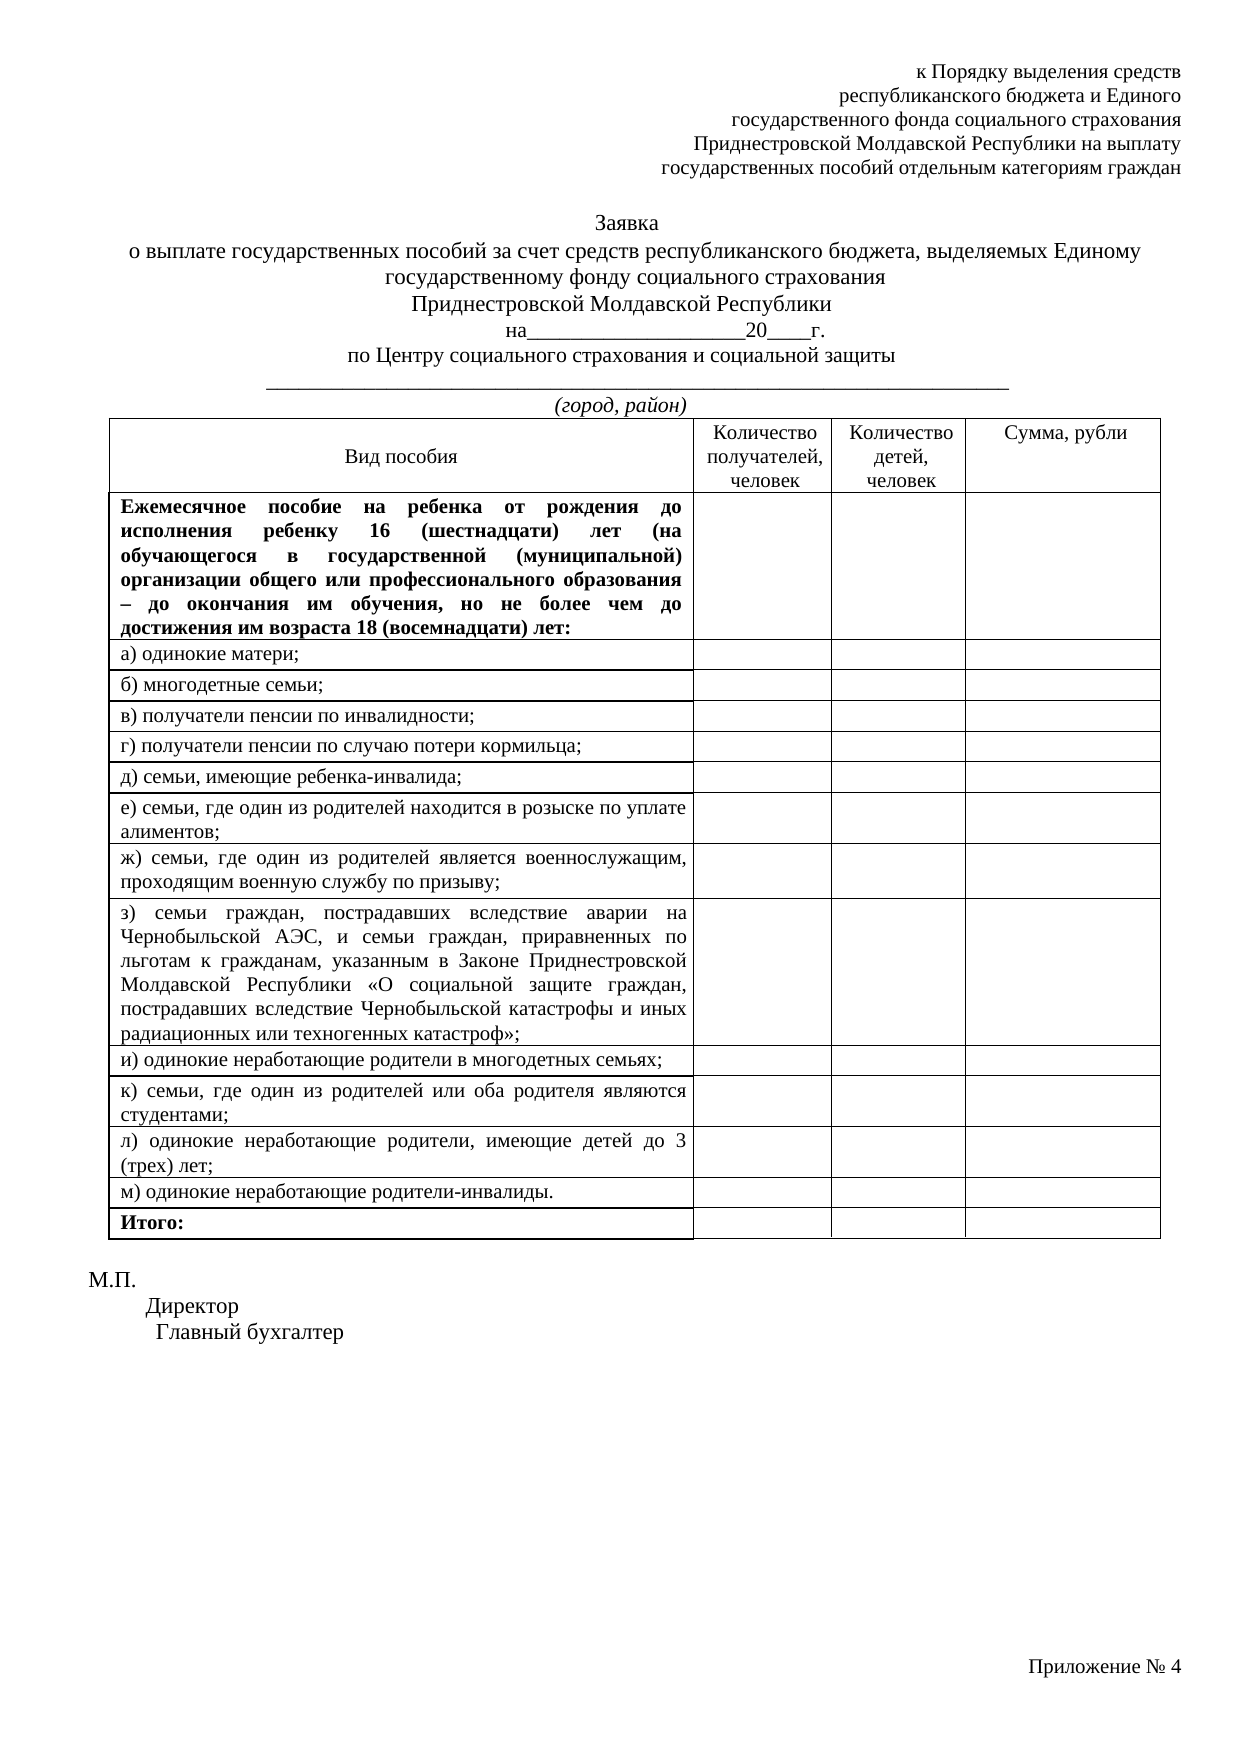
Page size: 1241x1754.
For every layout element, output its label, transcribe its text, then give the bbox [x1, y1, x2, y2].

table_cell [694, 1178, 831, 1207]
table_cell [966, 762, 1160, 792]
table_cell л) одинокие неработающие родители, имеющие детей до 3 (трех) лет; [110, 1127, 693, 1177]
table_cell [966, 640, 1160, 669]
table_cell [694, 793, 831, 843]
table_cell [832, 493, 965, 639]
table_header Количество получателей, человек [694, 419, 831, 492]
table_cell [832, 1046, 965, 1075]
table_header Вид пособия [110, 419, 693, 492]
text Приложение № 4 [655, 1654, 1181, 1678]
table_cell [966, 732, 1160, 761]
table_cell и) одинокие неработающие родители в многодетных семьях; [110, 1046, 693, 1075]
text Главный бухгалтер [87, 1318, 1181, 1345]
table_cell [966, 793, 1160, 843]
table_cell г) получатели пенсии по случаю потери кормильца; [110, 732, 693, 761]
table_cell Итого: [110, 1209, 693, 1238]
table_cell [832, 762, 965, 792]
text М.П. [88, 1266, 1164, 1292]
table_cell [966, 844, 1160, 897]
text на____________________20____г. [87, 317, 1156, 342]
table_cell [966, 1127, 1160, 1177]
text о выплате государственных пособий за счет средств республиканского бюджета, выделяемых Единому государственному фонду социального страхования [102, 237, 1169, 289]
table_cell [694, 732, 831, 761]
table_cell м) одинокие неработающие родители-инвалиды. [110, 1178, 693, 1207]
table_cell [966, 1178, 1160, 1207]
table_cell к) семьи, где один из родителей или оба родителя являются студентами; [110, 1077, 693, 1126]
table_cell [694, 762, 831, 792]
table_cell [694, 899, 831, 1044]
table_cell [694, 1046, 831, 1075]
table_cell е) семьи, где один из родителей находится в розыске по уплате алиментов; [110, 794, 693, 843]
table_cell з) семьи граждан, пострадавших вследствие аварии на Чернобыльской АЭС, и семьи граждан, приравненных по льготам к гражданам, указанным в Законе Приднестровской Молдавской Республики «О социальной защите граждан, пострадавших вследствие Чернобыльской катастрофы и иных радиационных или техногенных катастроф»; [110, 899, 693, 1044]
table_header Количество детей, человек [832, 419, 965, 492]
table_cell [832, 670, 965, 700]
text (город, район) [87, 392, 1156, 417]
table_cell [694, 1208, 832, 1238]
text Директор [88, 1292, 1164, 1318]
table_cell [694, 493, 831, 639]
table_cell [694, 844, 831, 897]
table_cell ж) семьи, где один из родителей является военнослужащим, проходящим военную службу по призыву; [110, 844, 693, 897]
table_cell в) получатели пенсии по инвалидности; [110, 702, 693, 731]
table_cell [694, 1127, 831, 1177]
table_cell [694, 1076, 831, 1126]
table_cell [832, 899, 965, 1044]
text республиканского бюджета и Единого государственного фонда социального страхования Приднестровской Молдавской Республики на выплату государственных пособий отдельным категориям граждан [655, 83, 1181, 179]
table_cell а) одинокие матери; [110, 640, 693, 669]
table_cell [966, 1208, 1160, 1238]
table_cell [832, 1178, 965, 1207]
table_cell Ежемесячное пособие на ребенка от рождения до исполнения ребенку 16 (шестнадцати) лет (на обучающегося в государственной (муниципальной) организации общего или профессионального образования – до окончания им обучения, но не более чем до достижения им возраста 18 (восемнадцати) лет: [110, 493, 693, 639]
table_cell б) многодетные семьи; [110, 671, 693, 700]
table_cell [966, 1076, 1160, 1126]
table_cell [832, 1208, 966, 1238]
table_cell [832, 1076, 965, 1126]
table_cell [966, 670, 1160, 700]
table_cell [694, 670, 831, 700]
table_cell [832, 844, 965, 897]
table_cell [832, 701, 965, 731]
table_cell [832, 1127, 965, 1177]
text к Порядку выделения средств [655, 59, 1181, 83]
table_cell [694, 701, 831, 731]
table_cell [832, 640, 965, 669]
table_cell [832, 793, 965, 843]
table_cell д) семьи, имеющие ребенка-инвалида; [110, 763, 693, 792]
table_cell [966, 701, 1160, 731]
table_cell [966, 1046, 1160, 1075]
text Приднестровской Молдавской Республики [87, 290, 1156, 317]
text по Центру социального страхования и социальной защиты ____________________________________________________________________ [87, 342, 1156, 392]
table_header Сумма, рубли [966, 419, 1160, 492]
text Заявка [102, 209, 1151, 236]
table_cell [966, 493, 1160, 639]
table_cell [966, 899, 1160, 1044]
table_cell [694, 640, 831, 669]
table_cell [832, 732, 965, 761]
